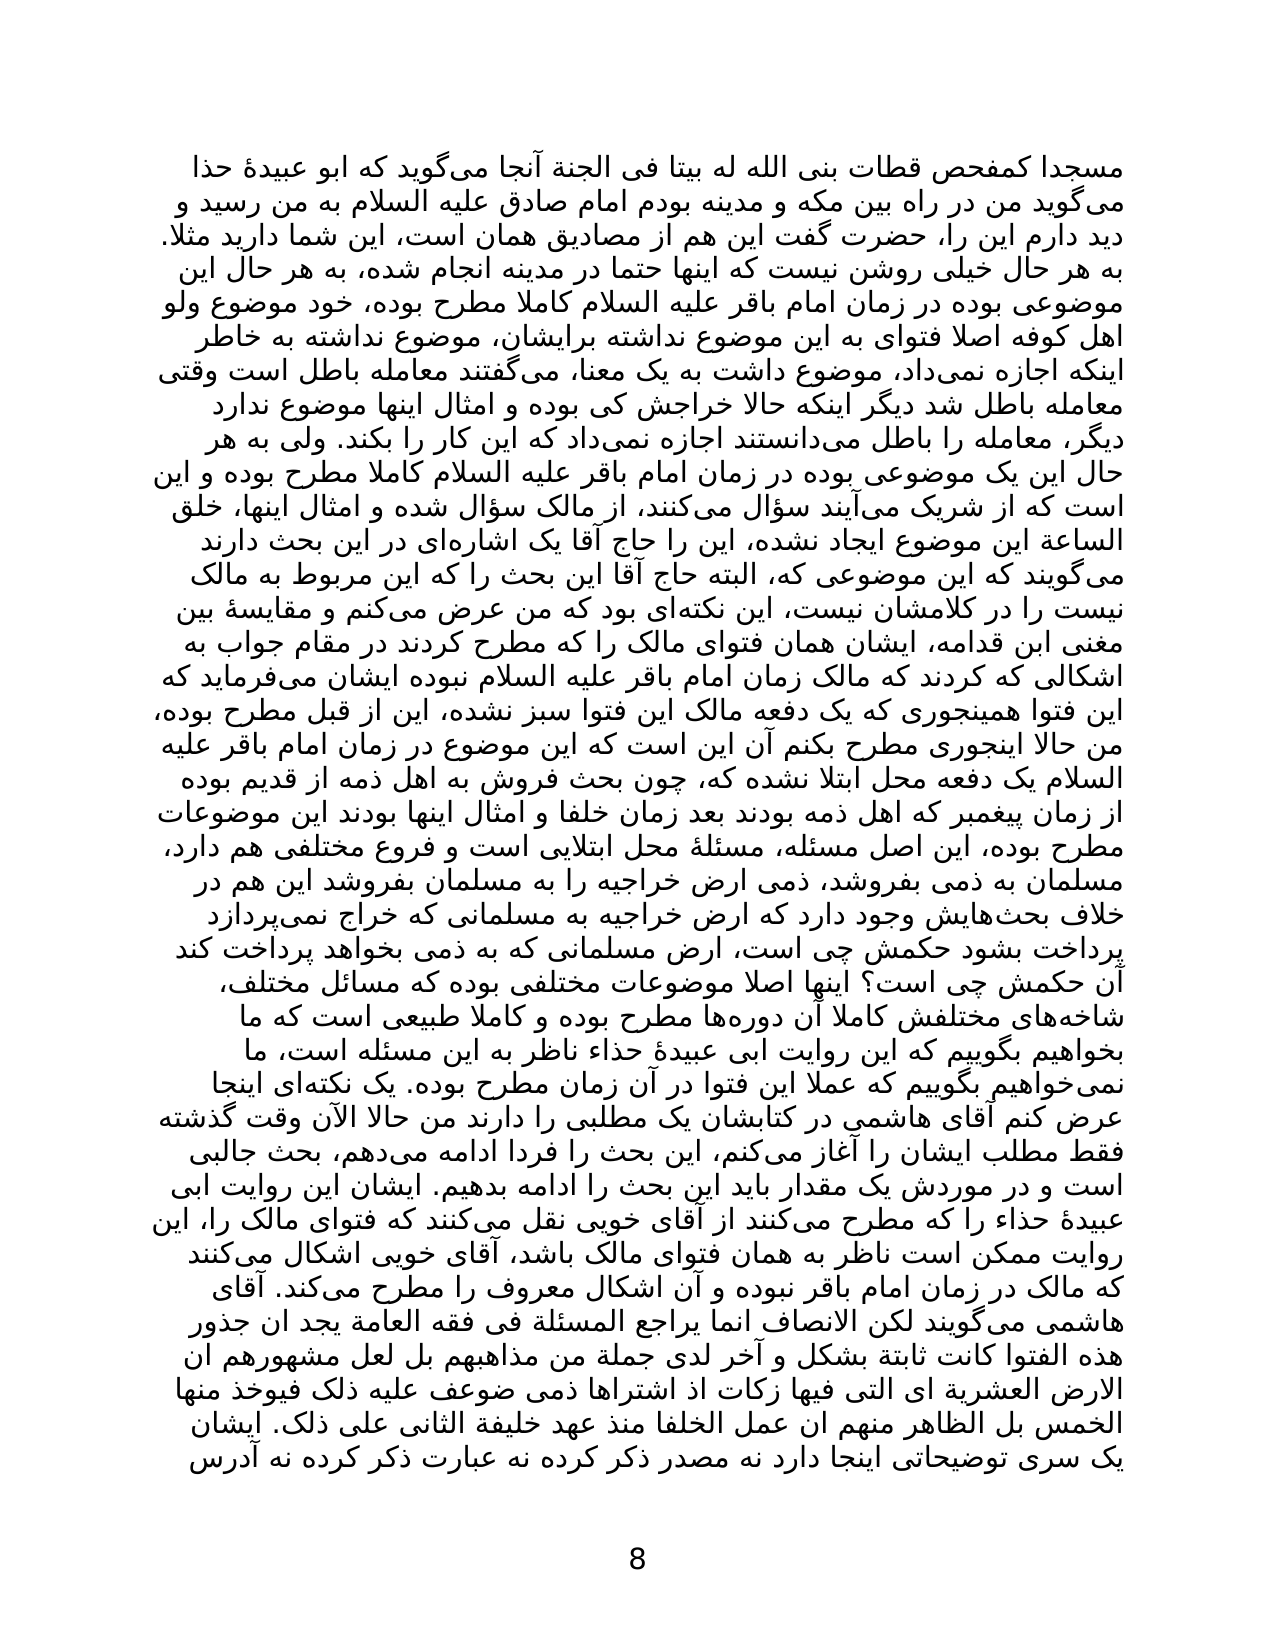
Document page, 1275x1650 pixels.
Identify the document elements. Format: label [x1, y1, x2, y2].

text [150, 150, 1125, 1474]
